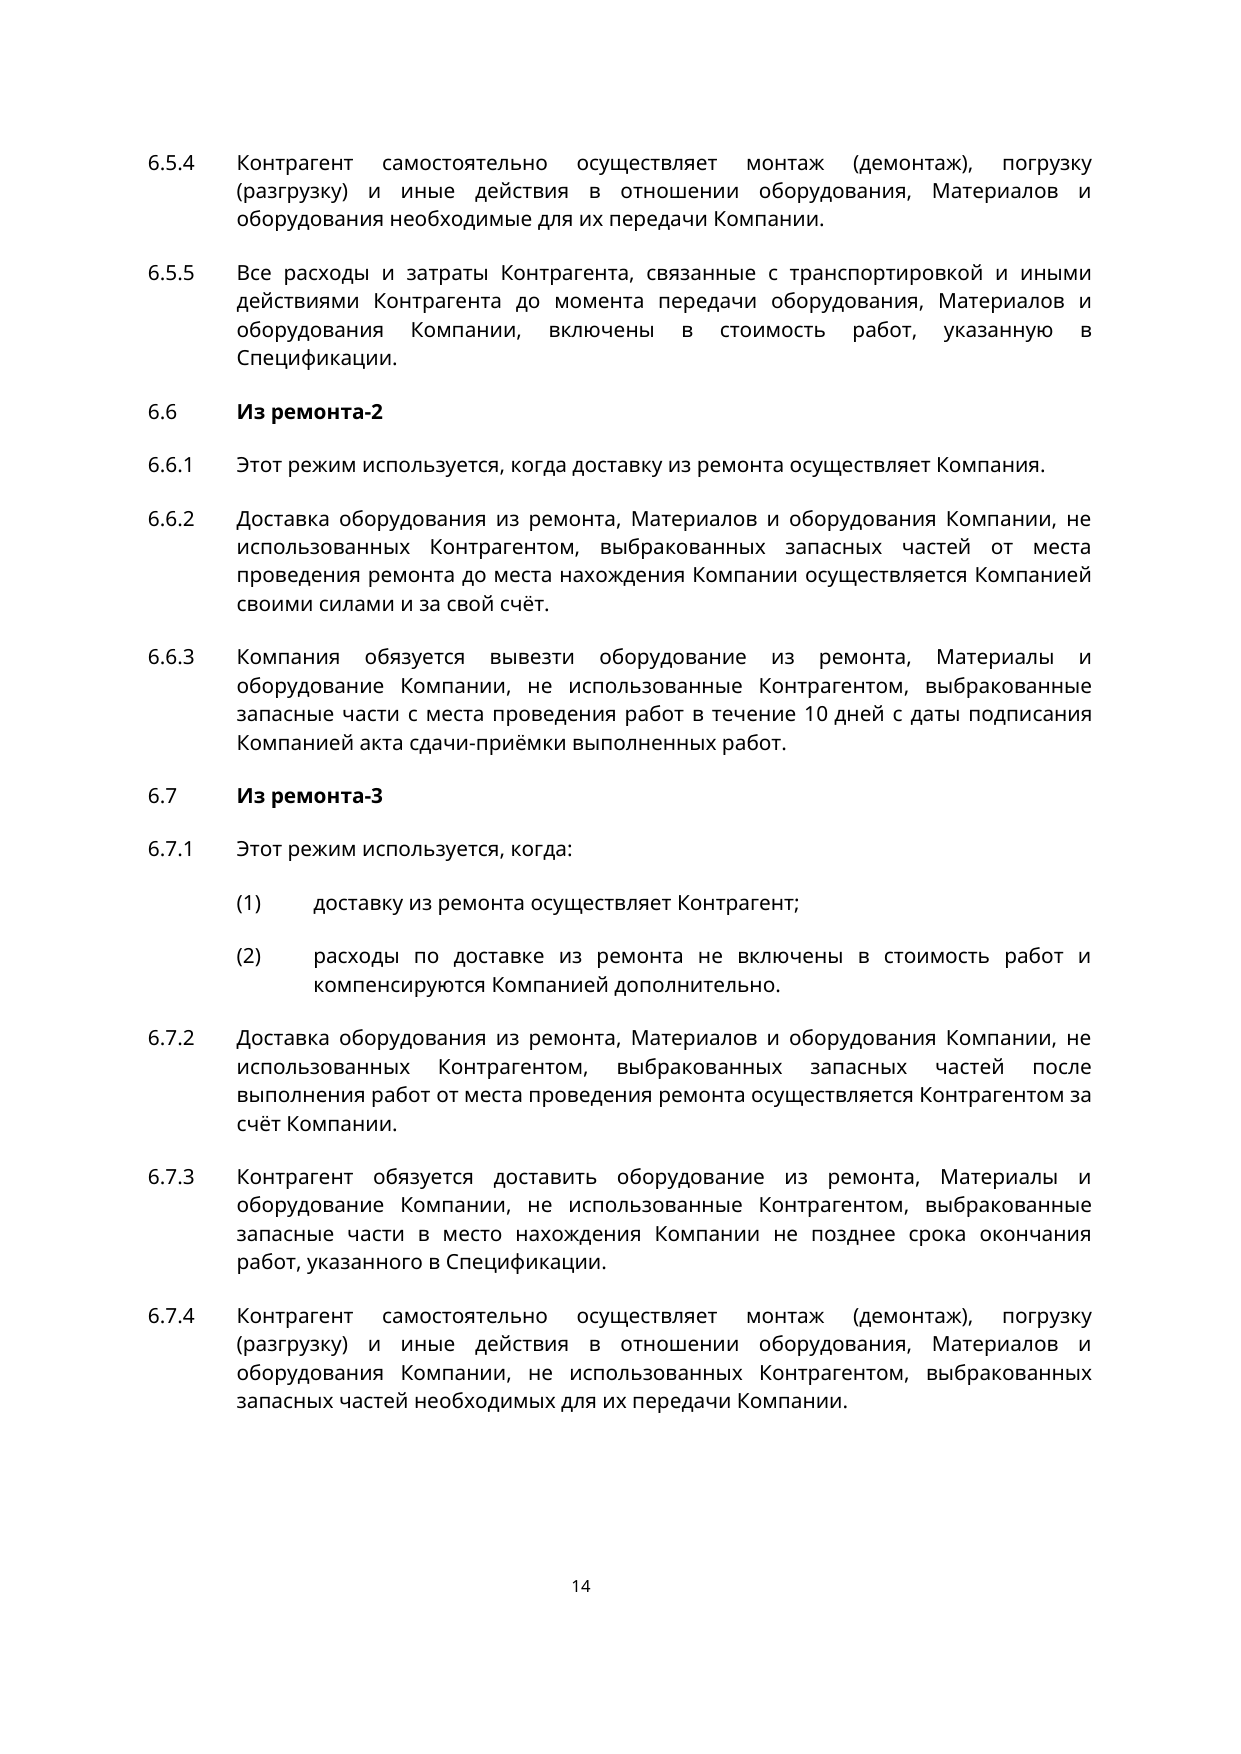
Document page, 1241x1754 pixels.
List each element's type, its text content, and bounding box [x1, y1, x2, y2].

subtitle Этот режим используется, когда: [148, 834, 1092, 863]
subtitle Компания обязуется вывезти оборудование из ремонта, Материалы и оборудование Компании, не использованные Контрагентом, выбракованные запасные части с места проведения работ в течение 10 дней с даты подписания Компанией акта сдачи-приёмки выполненных работ. [148, 642, 1092, 756]
subtitle Все расходы и затраты Контрагента, связанные с транспортировкой и иными действиями Контрагента до момента передачи оборудования, Материалов и оборудования Компании, включены в стоимость работ, указанную в Спецификации. [148, 258, 1092, 372]
subtitle Контрагент самостоятельно осуществляет монтаж (демонтаж), погрузку (разгрузку) и иные действия в отношении оборудования, Материалов и оборудования Компании, не использованных Контрагентом, выбракованных запасных частей необходимых для их передачи Компании. [148, 1301, 1092, 1414]
subtitle Этот режим используется, когда доставку из ремонта осуществляет Компания. [148, 450, 1092, 479]
subtitle доставку из ремонта осуществляет Контрагент; [236, 888, 1092, 916]
subtitle Доставка оборудования из ремонта, Материалов и оборудования Компании, не использованных Контрагентом, выбракованных запасных частей после выполнения работ от места проведения ремонта осуществляется Контрагентом за счёт Компании. [148, 1023, 1092, 1137]
subtitle Контрагент самостоятельно осуществляет монтаж (демонтаж), погрузку (разгрузку) и иные действия в отношении оборудования, Материалов и оборудования необходимые для их передачи Компании. [148, 148, 1092, 233]
subtitle Из ремонта-3 [148, 781, 1092, 809]
subtitle Доставка оборудования из ремонта, Материалов и оборудования Компании, не использованных Контрагентом, выбракованных запасных частей от места проведения ремонта до места нахождения Компании осуществляется Компанией своими силами и за свой счёт. [148, 504, 1092, 617]
subtitle расходы по доставке из ремонта не включены в стоимость работ и компенсируются Компанией дополнительно. [236, 941, 1092, 998]
subtitle Из ремонта-2 [148, 397, 1092, 425]
subtitle Контрагент обязуется доставить оборудование из ремонта, Материалы и оборудование Компании, не использованные Контрагентом, выбракованные запасные части в место нахождения Компании не позднее срока окончания работ, указанного в Спецификации. [148, 1162, 1092, 1276]
